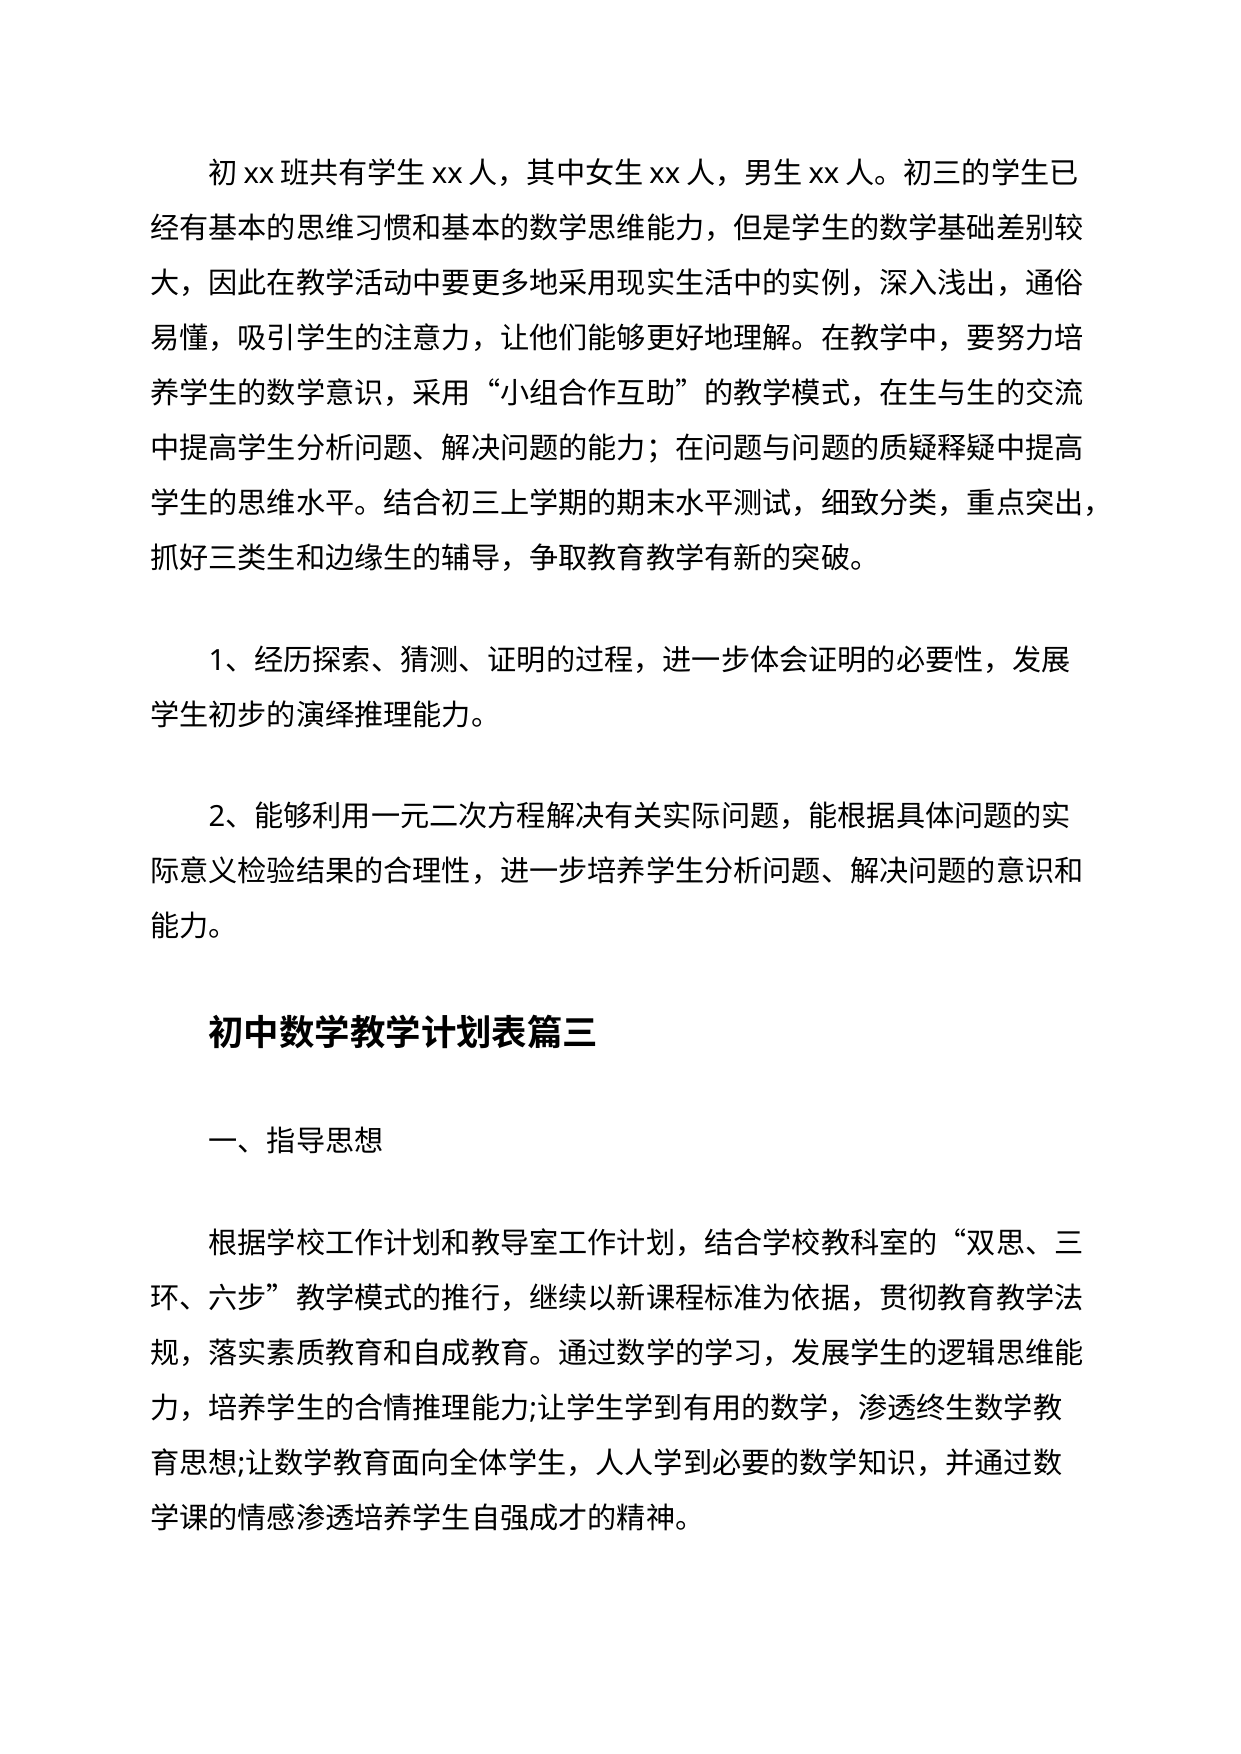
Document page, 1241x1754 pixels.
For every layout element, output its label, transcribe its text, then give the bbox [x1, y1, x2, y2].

text 1、经历探索、猜测、证明的过程，进一步体会证明的必要性，发展学生初步的演绎推理能力。 [150, 636, 1090, 733]
text 初xx班共有学生xx人，其中女生xx人，男生xx人。初三的学生已经有基本的思维习惯和基本的数学思维能力，但是学生的数学基础差别较大，因此在教学活动中要更多地采用现实生活中的实例，深入浅出，通俗易懂，吸引学生的注意力，让他们能够更好地理解。在教学中，要努力培养学生的数学意识，采用“小组合作互助”的教学模式，在生与生的交流中提高学生分析问题、解决问题的能力；在问题与问题的质疑释疑中提高学生的思维水平。结合初三上学期的期末水平测试，细致分类，重点突出，抓好三类生和边缘生的辅导，争取教育教学有新的突破。 [150, 150, 1090, 577]
text 一、指导思想 [150, 1118, 1090, 1160]
text 2、能够利用一元二次方程解决有关实际问题，能根据具体问题的实际意义检验结果的合理性，进一步培养学生分析问题、解决问题的意识和能力。 [150, 793, 1090, 945]
text 初中数学教学计划表篇三 [150, 1004, 1090, 1056]
text 根据学校工作计划和教导室工作计划，结合学校教科室的“双思、三环、六步”教学模式的推行，继续以新课程标准为依据，贯彻教育教学法规，落实素质教育和自成教育。通过数学的学习，发展学生的逻辑思维能力，培养学生的合情推理能力;让学生学到有用的数学，渗透终生数学教育思想;让数学教育面向全体学生，人人学到必要的数学知识，并通过数学课的情感渗透培养学生自强成才的精神。 [150, 1220, 1090, 1537]
